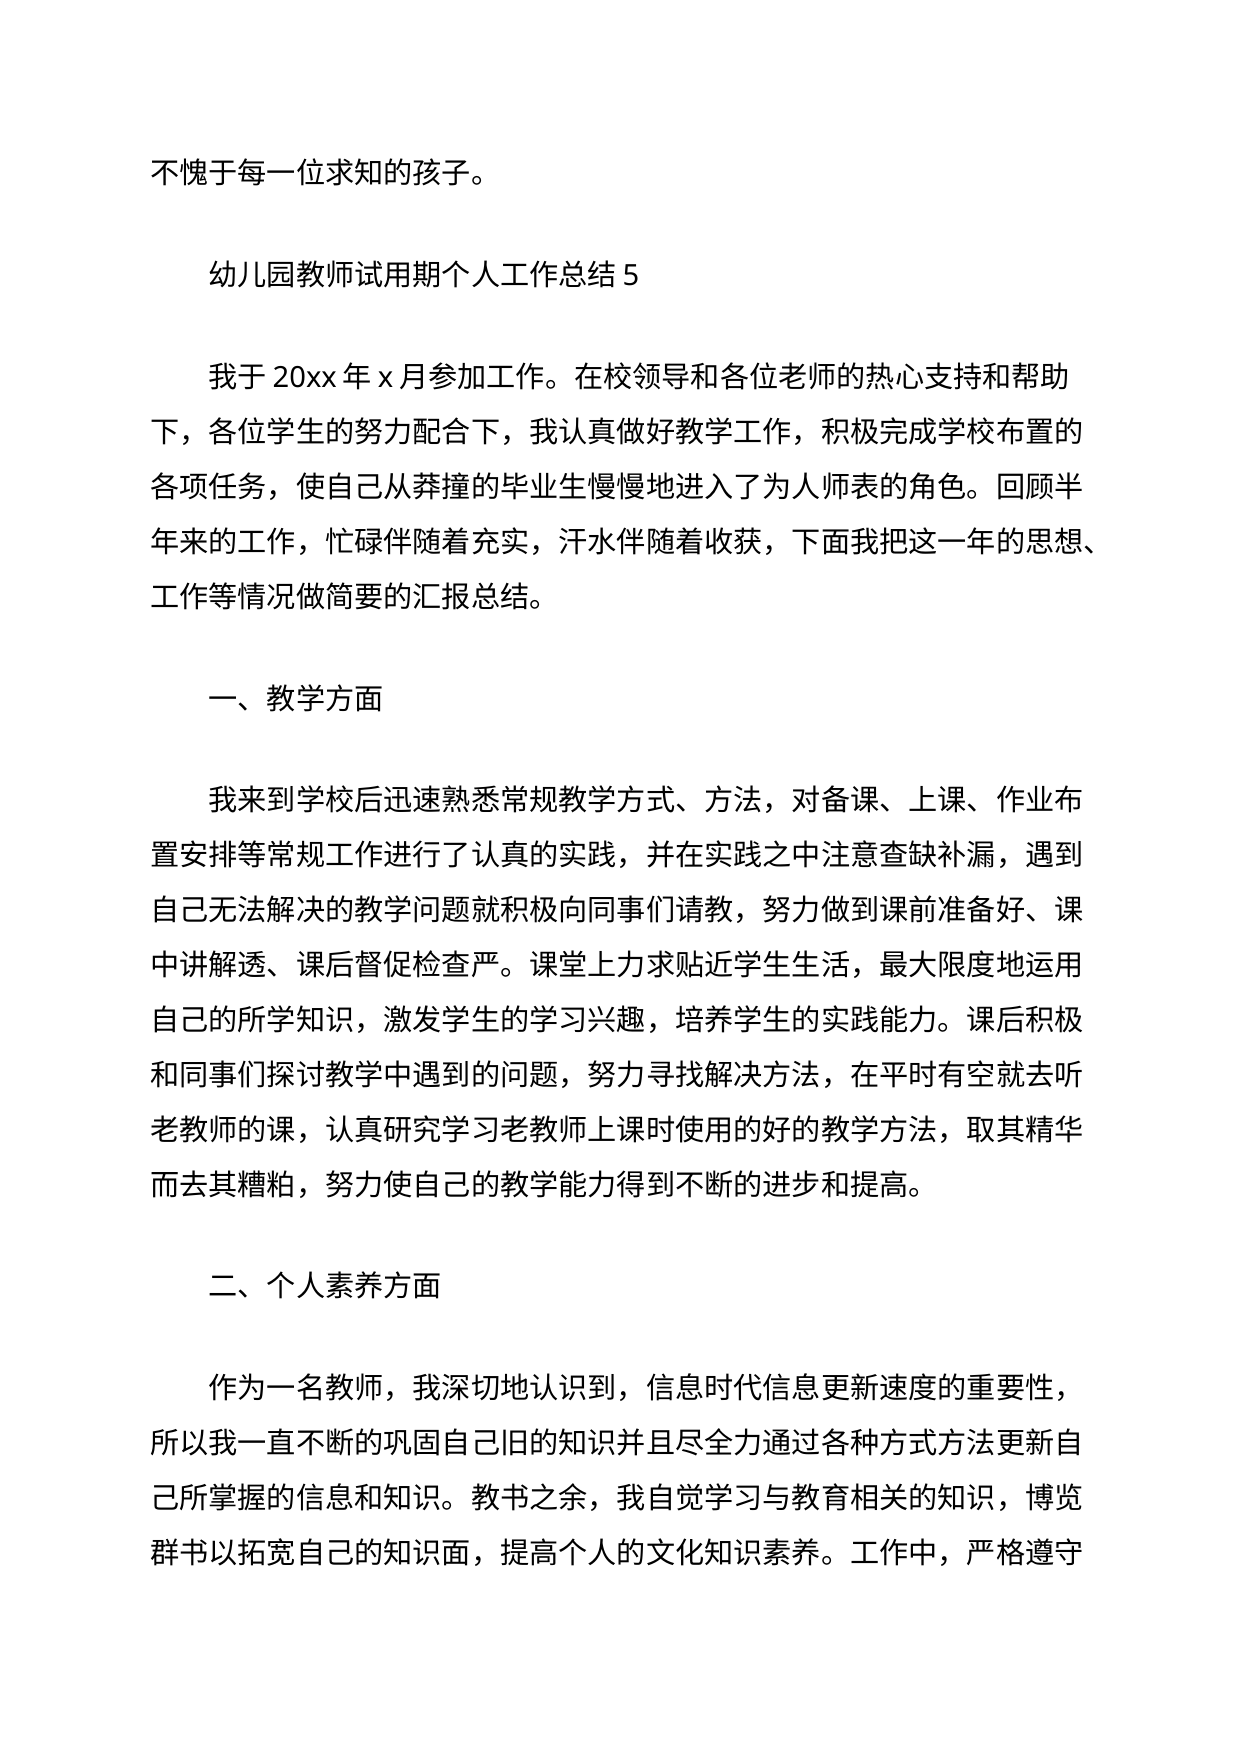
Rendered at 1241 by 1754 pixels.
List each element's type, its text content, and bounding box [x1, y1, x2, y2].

text 我于20xx年x月参加工作。在校领导和各位老师的热心支持和帮助下，各位学生的努力配合下，我认真做好教学工作，积极完成学校布置的各项任务，使自己从莽撞的毕业生慢慢地进入了为人师表的角色。回顾半年来的工作，忙碌伴随着充实，汗水伴随着收获，下面我把这一年的思想、工作等情况做简要的汇报总结。 [150, 354, 1090, 616]
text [150, 1365, 1090, 1572]
text 我来到学校后迅速熟悉常规教学方式、方法，对备课、上课、作业布置安排等常规工作进行了认真的实践，并在实践之中注意查缺补漏，遇到自己无法解决的教学问题就积极向同事们请教，努力做到课前准备好、课中讲解透、课后督促检查严。课堂上力求贴近学生生活，最大限度地运用自己的所学知识，激发学生的学习兴趣，培养学生的实践能力。课后积极和同事们探讨教学中遇到的问题，努力寻找解决方法，在平时有空就去听老教师的课，认真研究学习老教师上课时使用的好的教学方法，取其精华而去其糟粕，努力使自己的教学能力得到不断的进步和提高。 [150, 777, 1090, 1203]
text 幼儿园教师试用期个人工作总结5 [150, 252, 1090, 294]
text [150, 150, 1090, 192]
text 一、教学方面 [150, 675, 1090, 717]
text 二、个人素养方面 [150, 1263, 1090, 1305]
